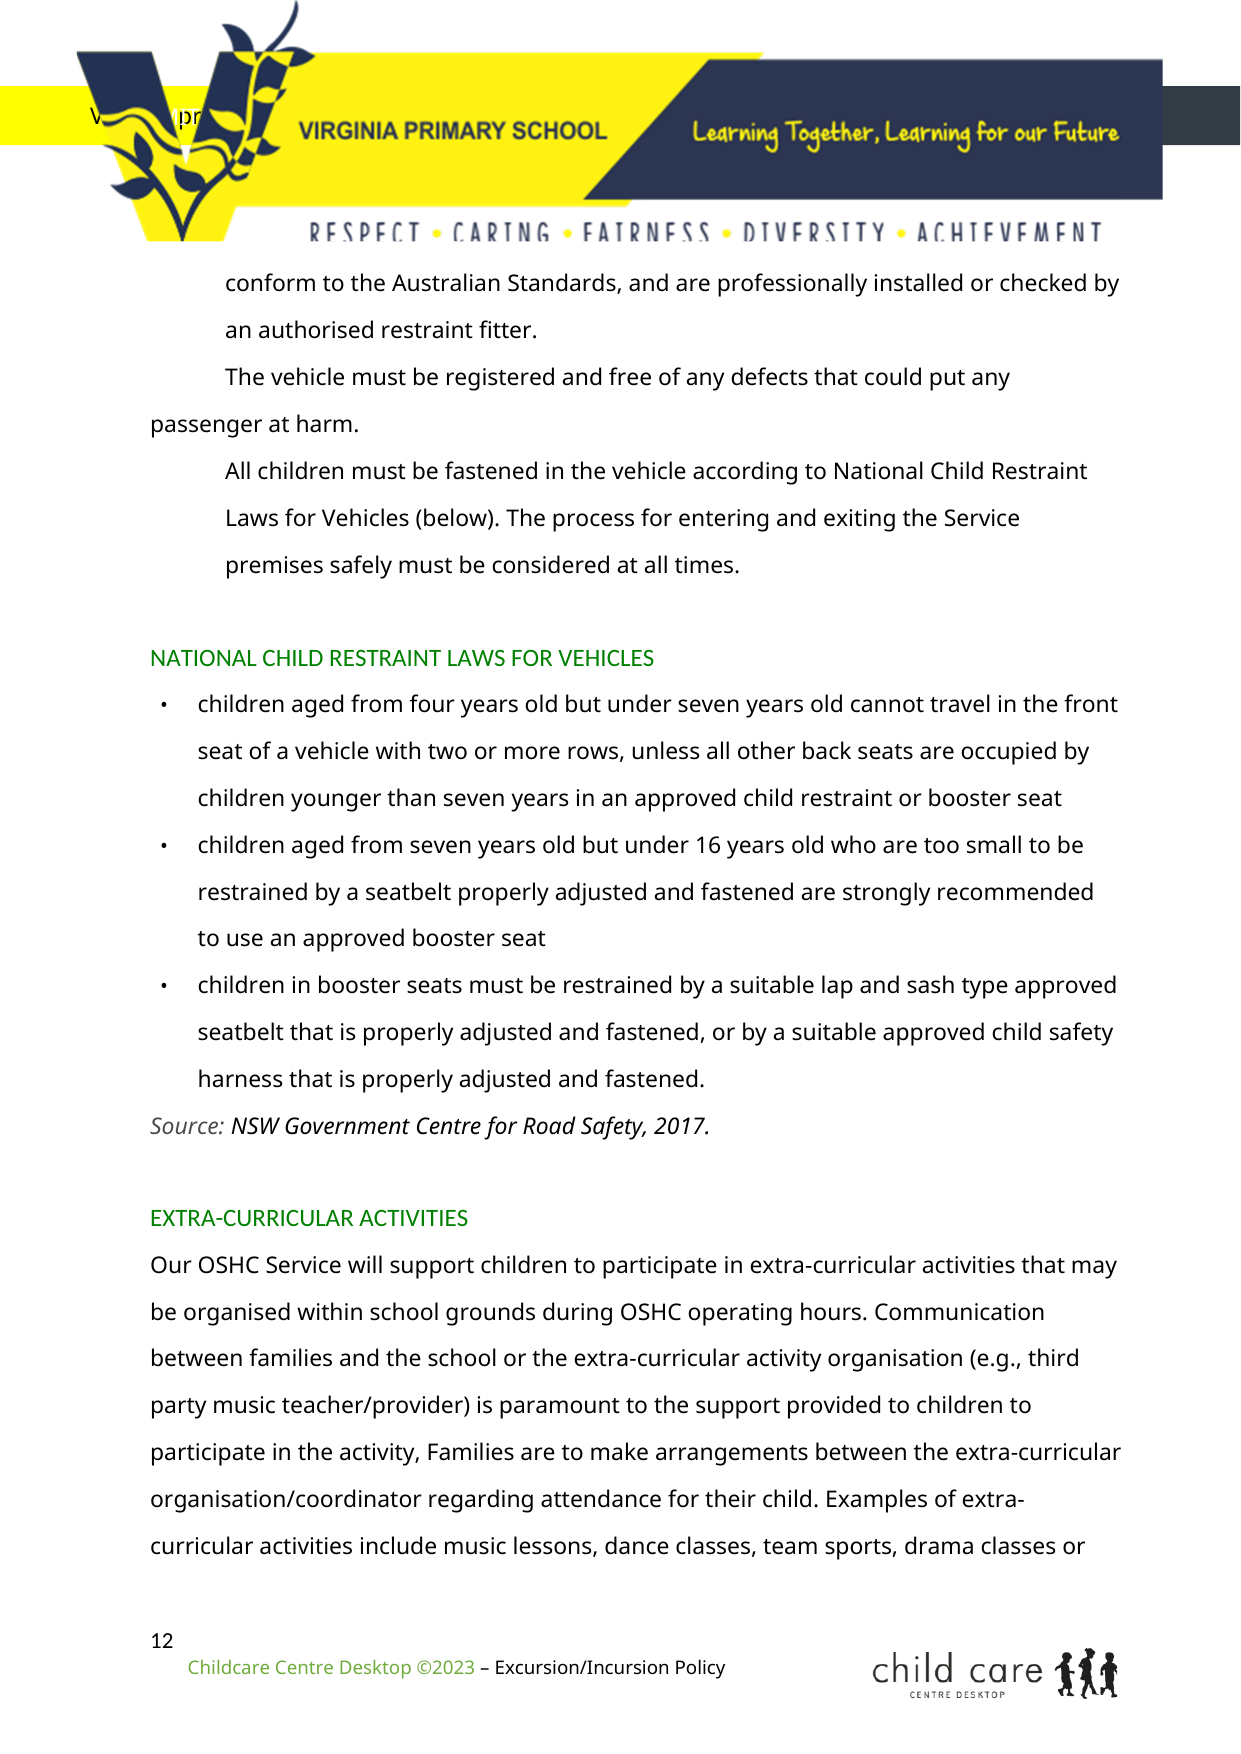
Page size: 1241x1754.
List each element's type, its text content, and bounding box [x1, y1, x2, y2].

picture [75, 0, 1162, 241]
list children aged from seven years old but under 16 years old who are too small to be restrained by a seatbelt properly adjusted and fastened are strongly recommended to use an approved booster seat [160, 829, 1122, 954]
text Source: NSW Government Centre for Road Safety, 2017. [150, 1110, 1122, 1141]
text All children must be fastened in the vehicle according to National Child Restraint Laws for Vehicles (below). The process for entering and exiting the Service premises safely must be considered at all times. [225, 455, 1122, 580]
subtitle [150, 1202, 1122, 1561]
text NATIONAL CHILD RESTRAINT LAWS FOR VEHICLES [150, 642, 1122, 673]
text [225, 200, 1122, 345]
list children aged from four years old but under seven years old cannot travel in the front seat of a vehicle with two or more rows, unless all other back seats are occupied by children younger than seven years in an approved child restraint or booster seat [160, 688, 1122, 813]
text The vehicle must be registered and free of any defects that could put any passenger at harm. [150, 361, 1122, 439]
list children in booster seats must be restrained by a suitable lap and sash type approved seatbelt that is properly adjusted and fastened, or by a suitable approved child safety harness that is properly adjusted and fastened. [160, 969, 1122, 1094]
